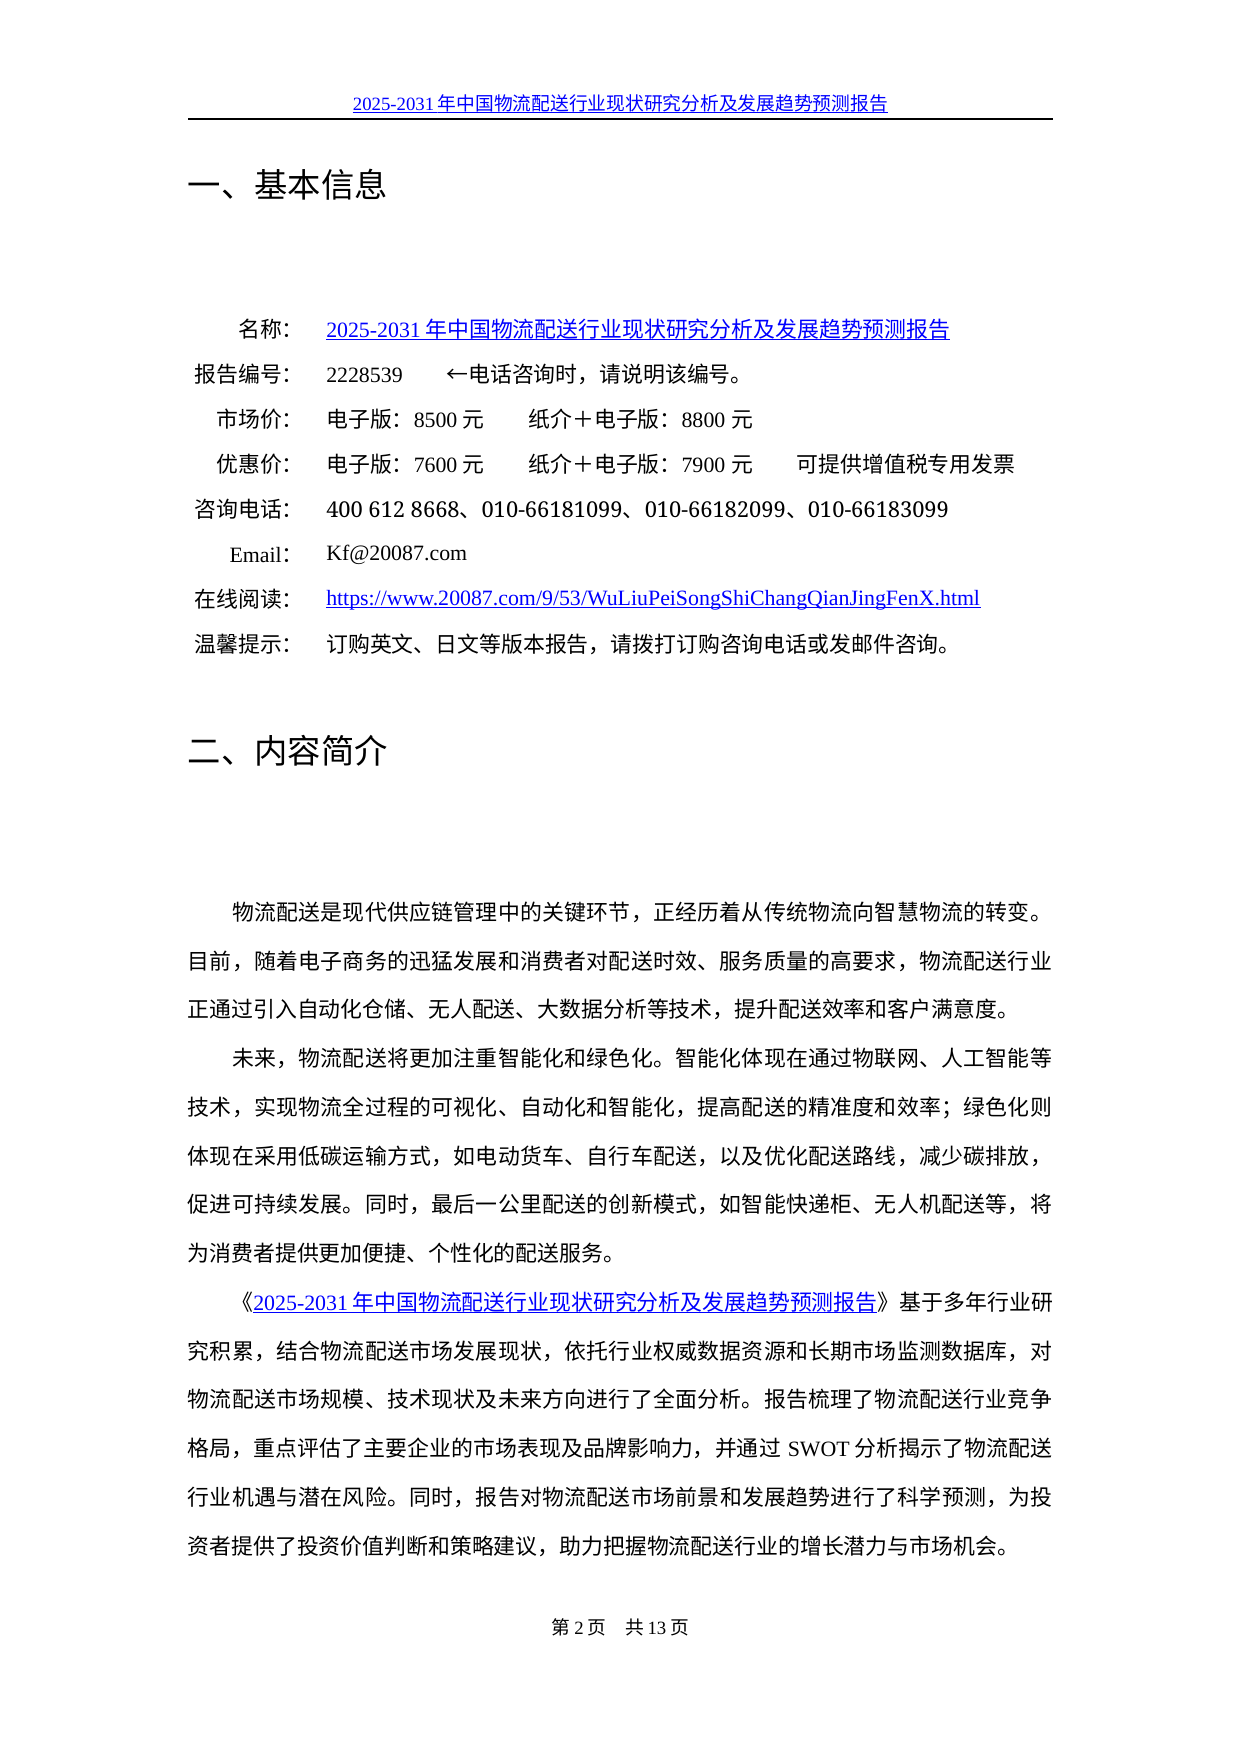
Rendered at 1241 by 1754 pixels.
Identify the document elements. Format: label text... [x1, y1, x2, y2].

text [187, 894, 1053, 1561]
title 二、内容简介 [187, 717, 1053, 782]
table_cell 咨询电话： [167, 492, 315, 537]
table_cell 电子版：8500 元 纸介＋电子版：8800 元 [315, 402, 1073, 447]
title 一、基本信息 [187, 150, 1053, 215]
table_cell Kf@20087.com [315, 537, 1073, 582]
table_cell 温馨提示： [167, 627, 315, 672]
table_cell [315, 582, 1073, 627]
table_header 名称： [167, 312, 315, 357]
table_cell 400 612 8668、010-66181099、010-66182099、010-66183099 [315, 492, 1073, 537]
table_cell 2228539 ←电话咨询时，请说明该编号。 [315, 357, 1073, 402]
table_cell 订购英文、日文等版本报告，请拨打订购咨询电话或发邮件咨询。 [315, 627, 1073, 672]
table_cell 在线阅读： [167, 582, 315, 627]
table_cell Email： [167, 537, 315, 582]
table_cell 优惠价： [167, 447, 315, 492]
table_cell 报告编号： [167, 357, 315, 402]
table_cell 市场价： [167, 402, 315, 447]
table_cell 电子版：7600 元 纸介＋电子版：7900 元 可提供增值税专用发票 [315, 447, 1073, 492]
table_header 2025-2031年中国物流配送行业现状研究分析及发展趋势预测报告 [315, 312, 1073, 357]
